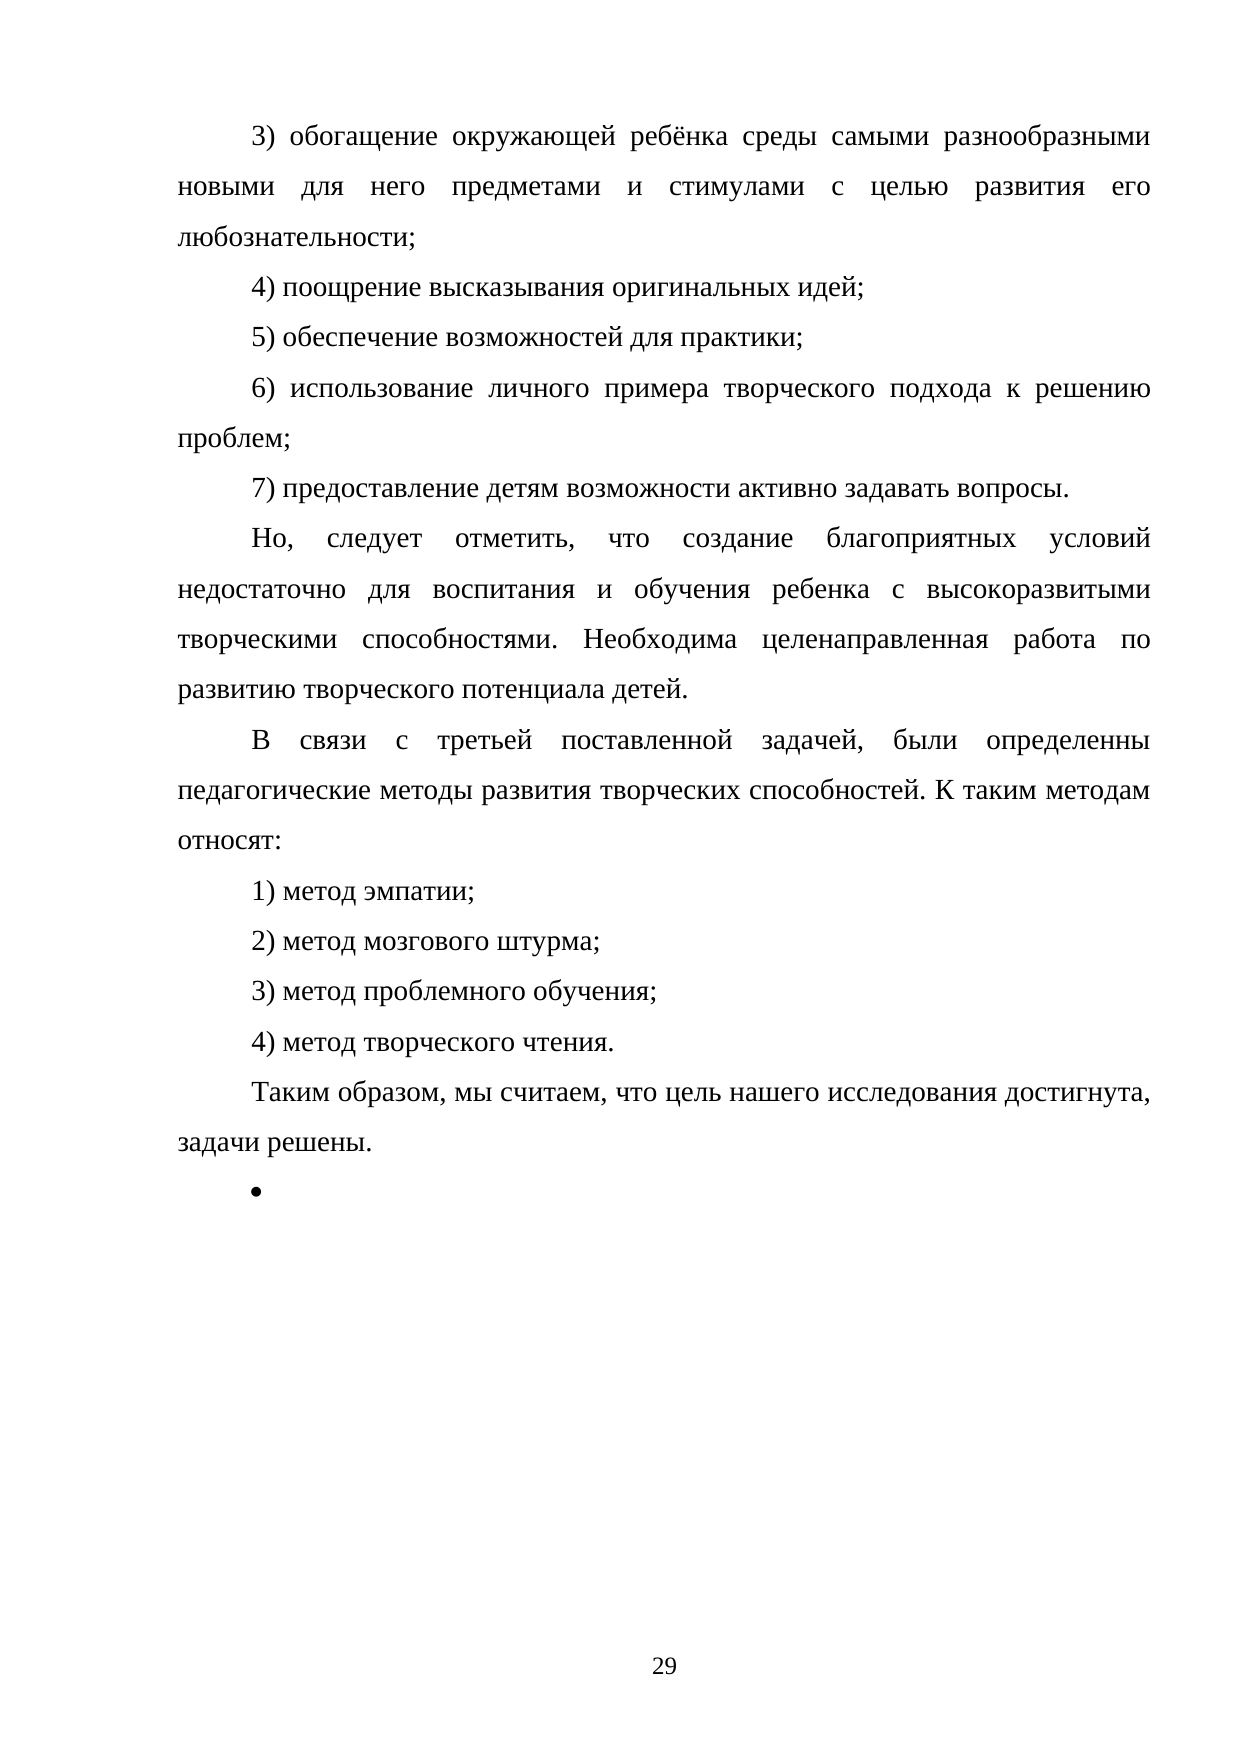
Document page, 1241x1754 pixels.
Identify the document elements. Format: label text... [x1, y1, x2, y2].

text Но, следует отметить, что создание благоприятных условий недостаточно для воспитания и обучения ребенка с высокоразвитыми творческими способностями. Необходима целенаправленная работа по развитию творческого потенциала детей. [177, 521, 1152, 705]
text 3) метод проблемного обучения; [177, 973, 1152, 1007]
text 3) обогащение окружающей ребёнка среды самыми разнообразными новыми для него предметами и стимулами с целью развития его любознательности; [177, 118, 1152, 252]
text 4) метод творческого чтения. [177, 1024, 1152, 1057]
text В связи с третьей поставленной задачей, были определенны педагогические методы развития творческих способностей. К таким методам относят: [177, 722, 1152, 856]
text 5) обеспечение возможностей для практики; [177, 319, 1152, 353]
text 6) использование личного примера творческого подхода к решению проблем; [177, 370, 1152, 453]
text 2) метод мозгового штурма; [177, 923, 1152, 957]
list Таким образом, мы считаем, что цель нашего исследования достигнута, задачи решены. [177, 1074, 1152, 1158]
text 1) метод эмпатии; [177, 873, 1152, 906]
text 7) предоставление детям возможности активно задавать вопросы. [177, 470, 1152, 504]
text 4) поощрение высказывания оригинальных идей; [177, 269, 1152, 303]
